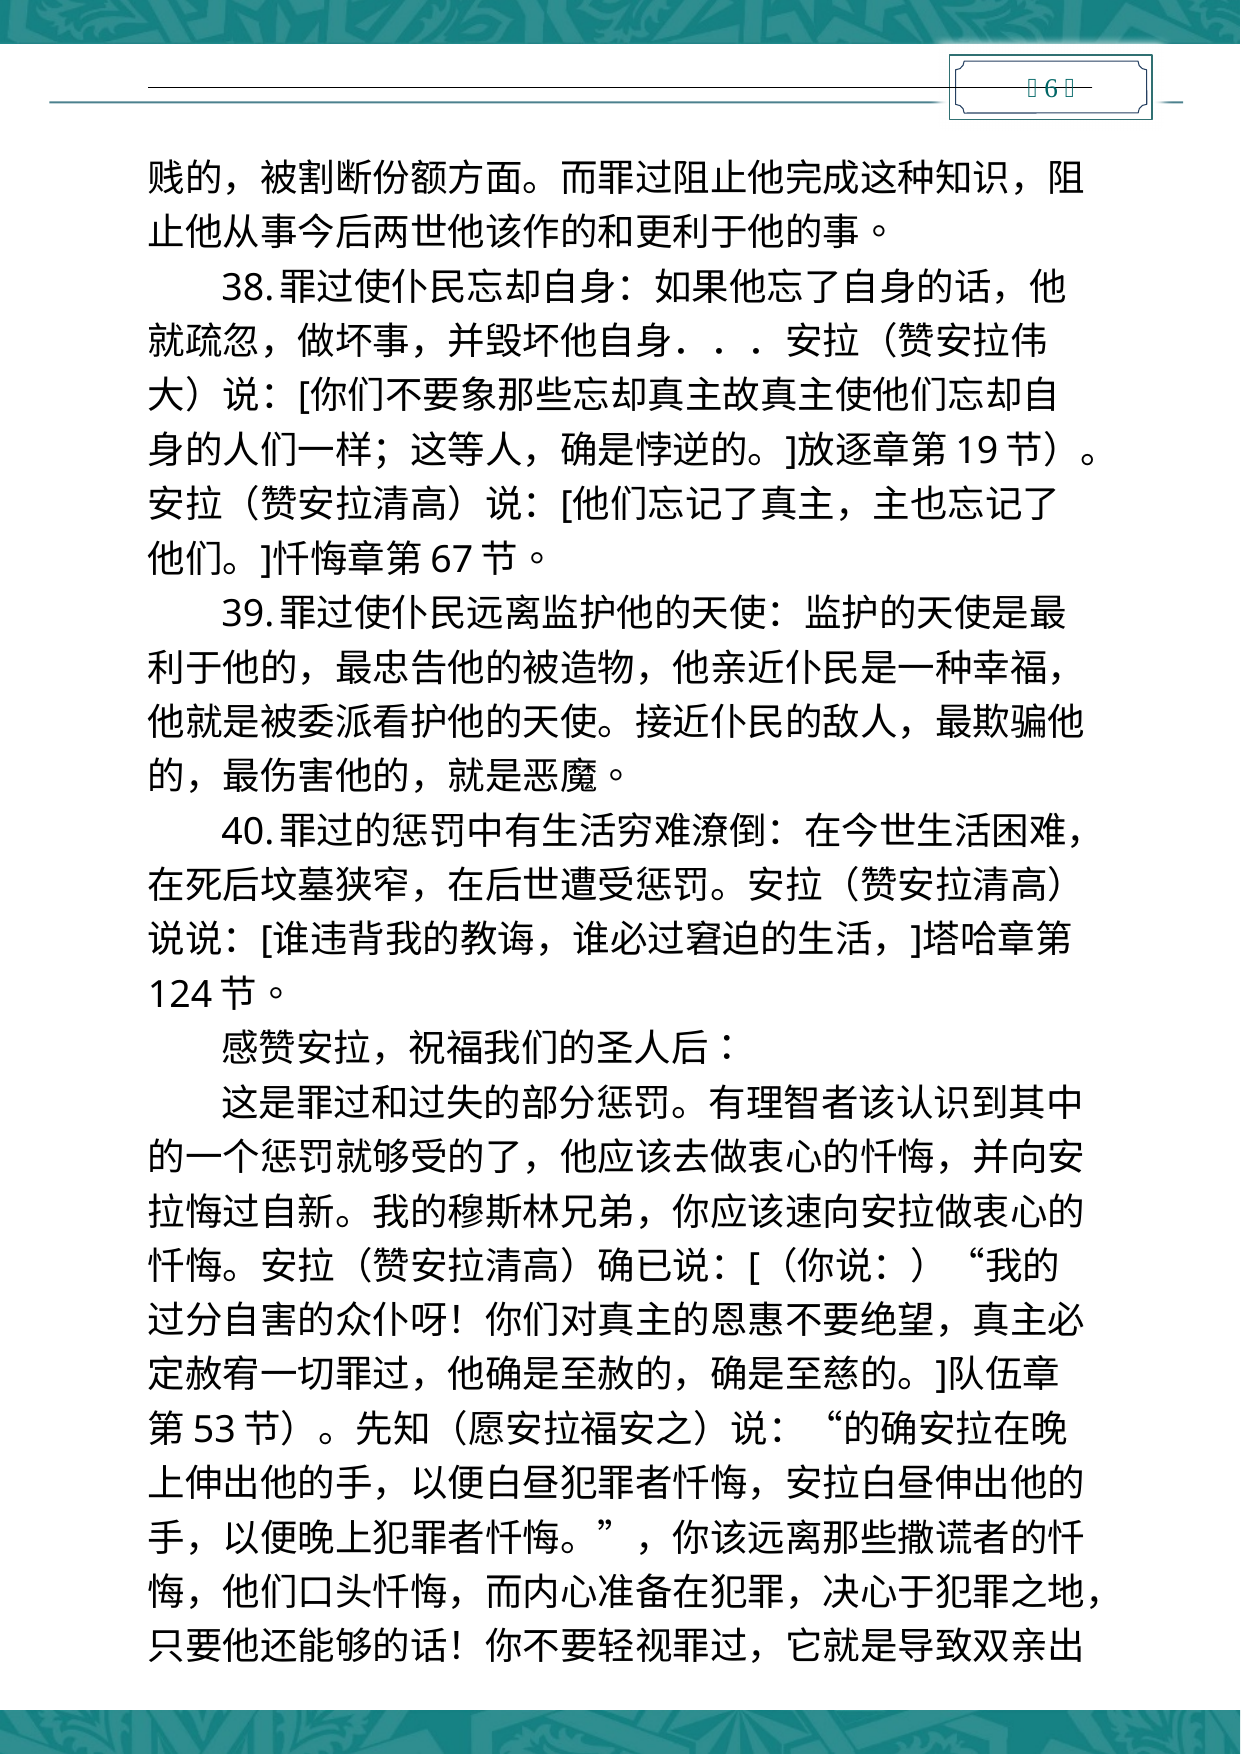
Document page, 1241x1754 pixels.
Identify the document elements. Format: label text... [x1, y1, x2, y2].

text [148, 1073, 1092, 1670]
text 感赞安拉，祝福我们的圣人后： [148, 1018, 1092, 1073]
list 罪过使仆民忘却自身：如果他忘了自身的话，他就疏忽，做坏事，并毁坏他自身．．．安拉（赞安拉伟大）说：[你们不要象那些忘却真主故真主使他们忘却自身的人们一样；这等人，确是悖逆的。]放逐章第19节）。安拉（赞安拉清高）说：[他们忘记了真主，主也忘记了他们。]忏悔章第67节。 [148, 256, 1092, 583]
picture [0, 1710, 1241, 1754]
picture [0, 0, 1240, 44]
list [148, 148, 1092, 256]
list 罪过的惩罚中有生活穷难潦倒：在今世生活困难，在死后坟墓狭窄，在后世遭受惩罚。安拉（赞安拉清高）说说：[谁违背我的教诲，谁必过窘迫的生活，]塔哈章第124节。 [148, 801, 1092, 1018]
list 罪过使仆民远离监护他的天使：监护的天使是最利于他的，最忠告他的被造物，他亲近仆民是一种幸福，他就是被委派看护他的天使。接近仆民的敌人，最欺骗他的，最伤害他的，就是恶魔。 [148, 583, 1092, 801]
